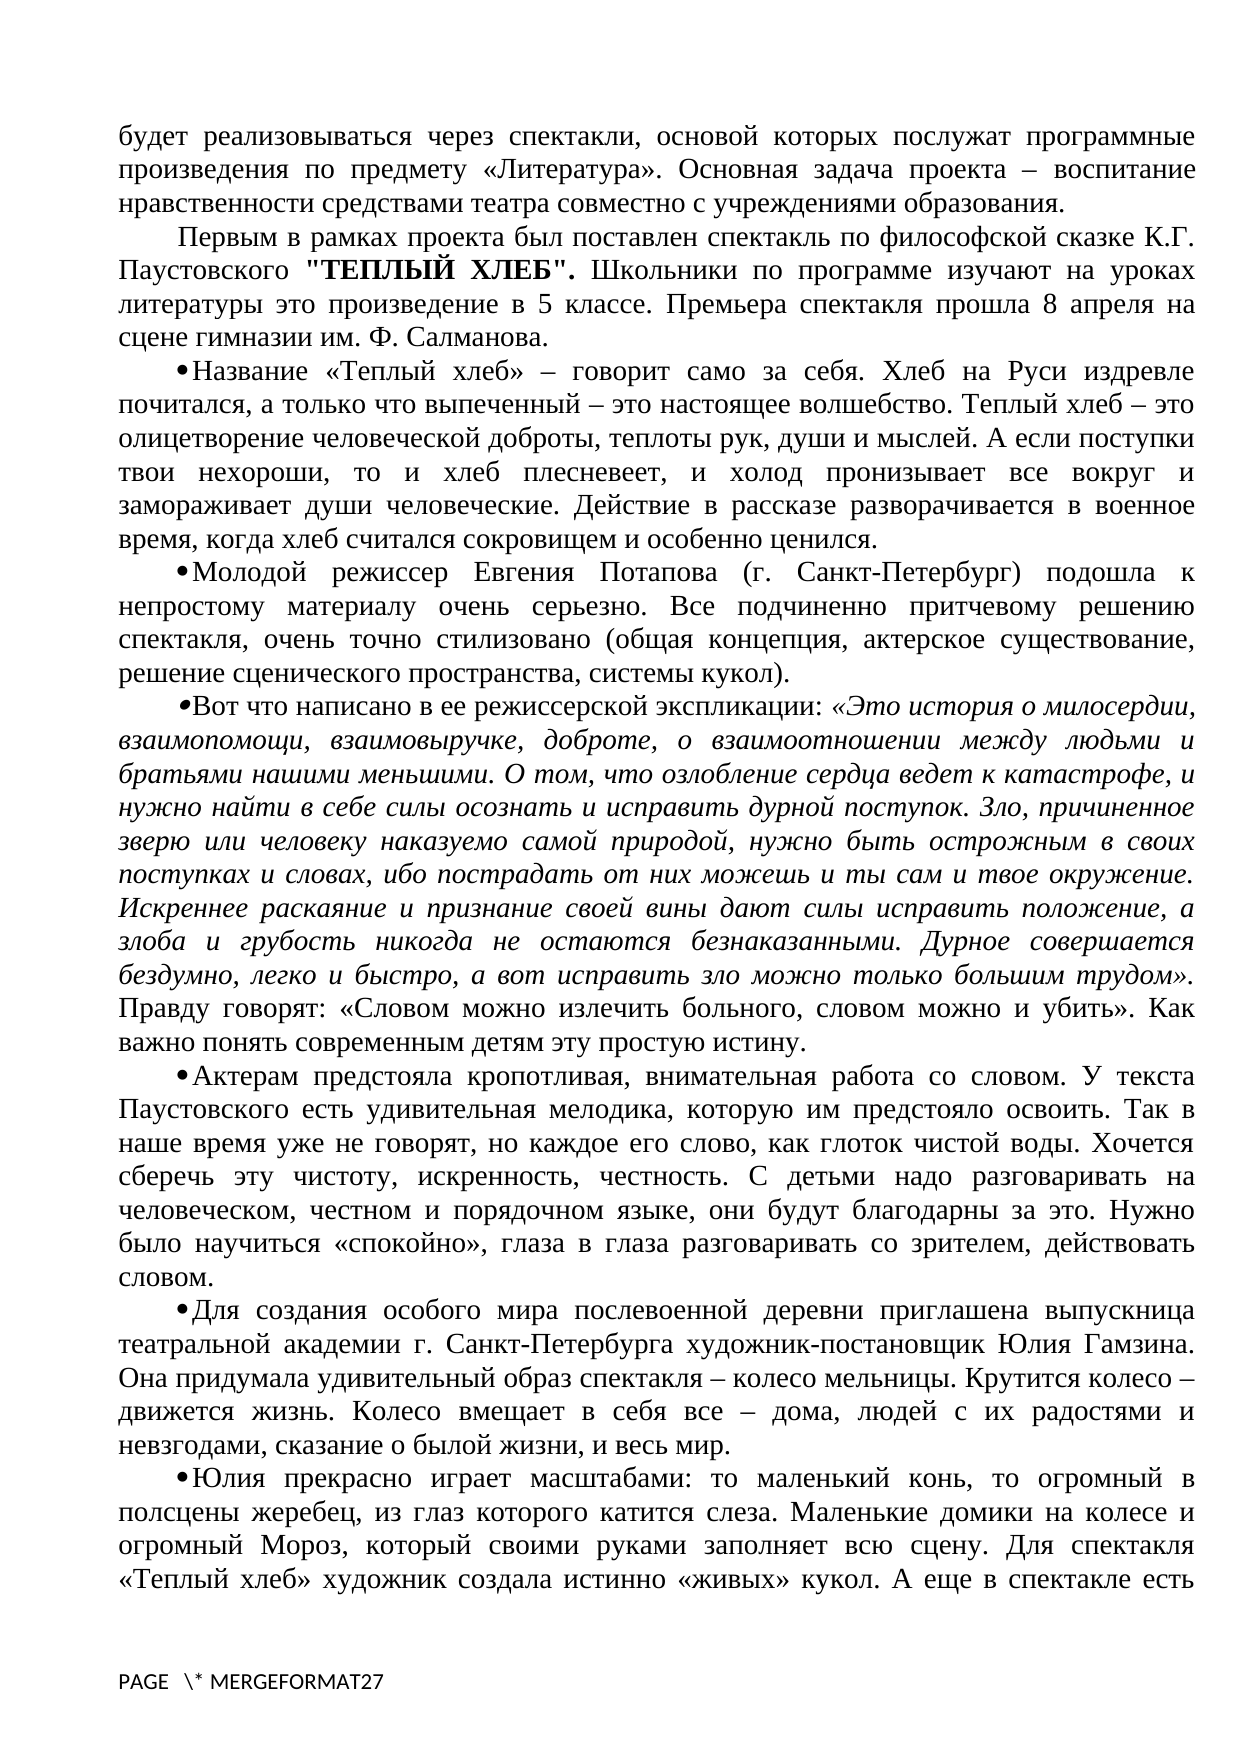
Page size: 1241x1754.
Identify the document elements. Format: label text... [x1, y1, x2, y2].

text Первым в рамках проекта был поставлен спектакль по философской сказке К.Г. Паустовского "ТЕПЛЫЙ ХЛЕБ". Школьники по программе изучают на уроках литературы это произведение в 5 классе. Премьера спектакля прошла 8 апреля на сцене гимназии им. Ф. Салманова. [118, 219, 1196, 353]
text Молодой режиссер Евгения Потапова (г. Санкт-Петербург) подошла к непростому материалу очень серьезно. Все подчиненно притчевому решению спектакля, очень точно стилизовано (общая концепция, актерское существование, решение сценического пространства, системы кукол). [118, 554, 1196, 688]
text Актерам предстояла кропотливая, внимательная работа со словом. У текста Паустовского есть удивительная мелодика, которую им предстояло освоить. Так в наше время уже не говорят, но каждое его слово, как глоток чистой воды. Хочется сберечь эту чистоту, искренность, честность. С детьми надо разговаривать на человеческом, честном и порядочном языке, они будут благодарны за это. Нужно было научиться «спокойно», глаза в глаза разговаривать со зрителем, действовать словом. [118, 1058, 1196, 1292]
text Для создания особого мира послевоенной деревни приглашена выпускница театральной академии г. Санкт-Петербурга художник-постановщик Юлия Гамзина. Она придумала удивительный образ спектакля – колесо мельницы. Крутится колесо – движется жизнь. Колесо вмещает в себя все – дома, людей с их радостями и невзгодами, сказание о былой жизни, и весь мир. [118, 1292, 1196, 1460]
text Название «Теплый хлеб» – говорит само за себя. Хлеб на Руси издревле почитался, а только что выпеченный – это настоящее волшебство. Теплый хлеб – это олицетворение человеческой доброты, теплоты рук, души и мыслей. А если поступки твои нехороши, то и хлеб плесневеет, и холод пронизывает все вокруг и замораживает души человеческие. Действие в рассказе разворачивается в военное время, когда хлеб считался сокровищем и особенно ценился. [118, 353, 1196, 554]
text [118, 1460, 1196, 1594]
text Вот что написано в ее режиссерской экспликации: «Это история о милосердии, взаимопомощи, взаимовыручке, доброте, о взаимоотношении между людьми и братьями нашими меньшими. О том, что озлобление сердца ведет к катастрофе, и нужно найти в себе силы осознать и исправить дурной поступок. Зло, причиненное зверю или человеку наказуемо самой природой, нужно быть острожным в своих поступках и словах, ибо пострадать от них можешь и ты сам и твое окружение. Искреннее раскаяние и признание своей вины дают силы исправить положение, а злоба и грубость никогда не остаются безнаказанными. Дурное совершается бездумно, легко и быстро, а вот исправить зло можно только большим трудом». Правду говорят: «Словом можно излечить больного, словом можно и убить». Как важно понять современным детям эту простую истину. [118, 688, 1196, 1058]
